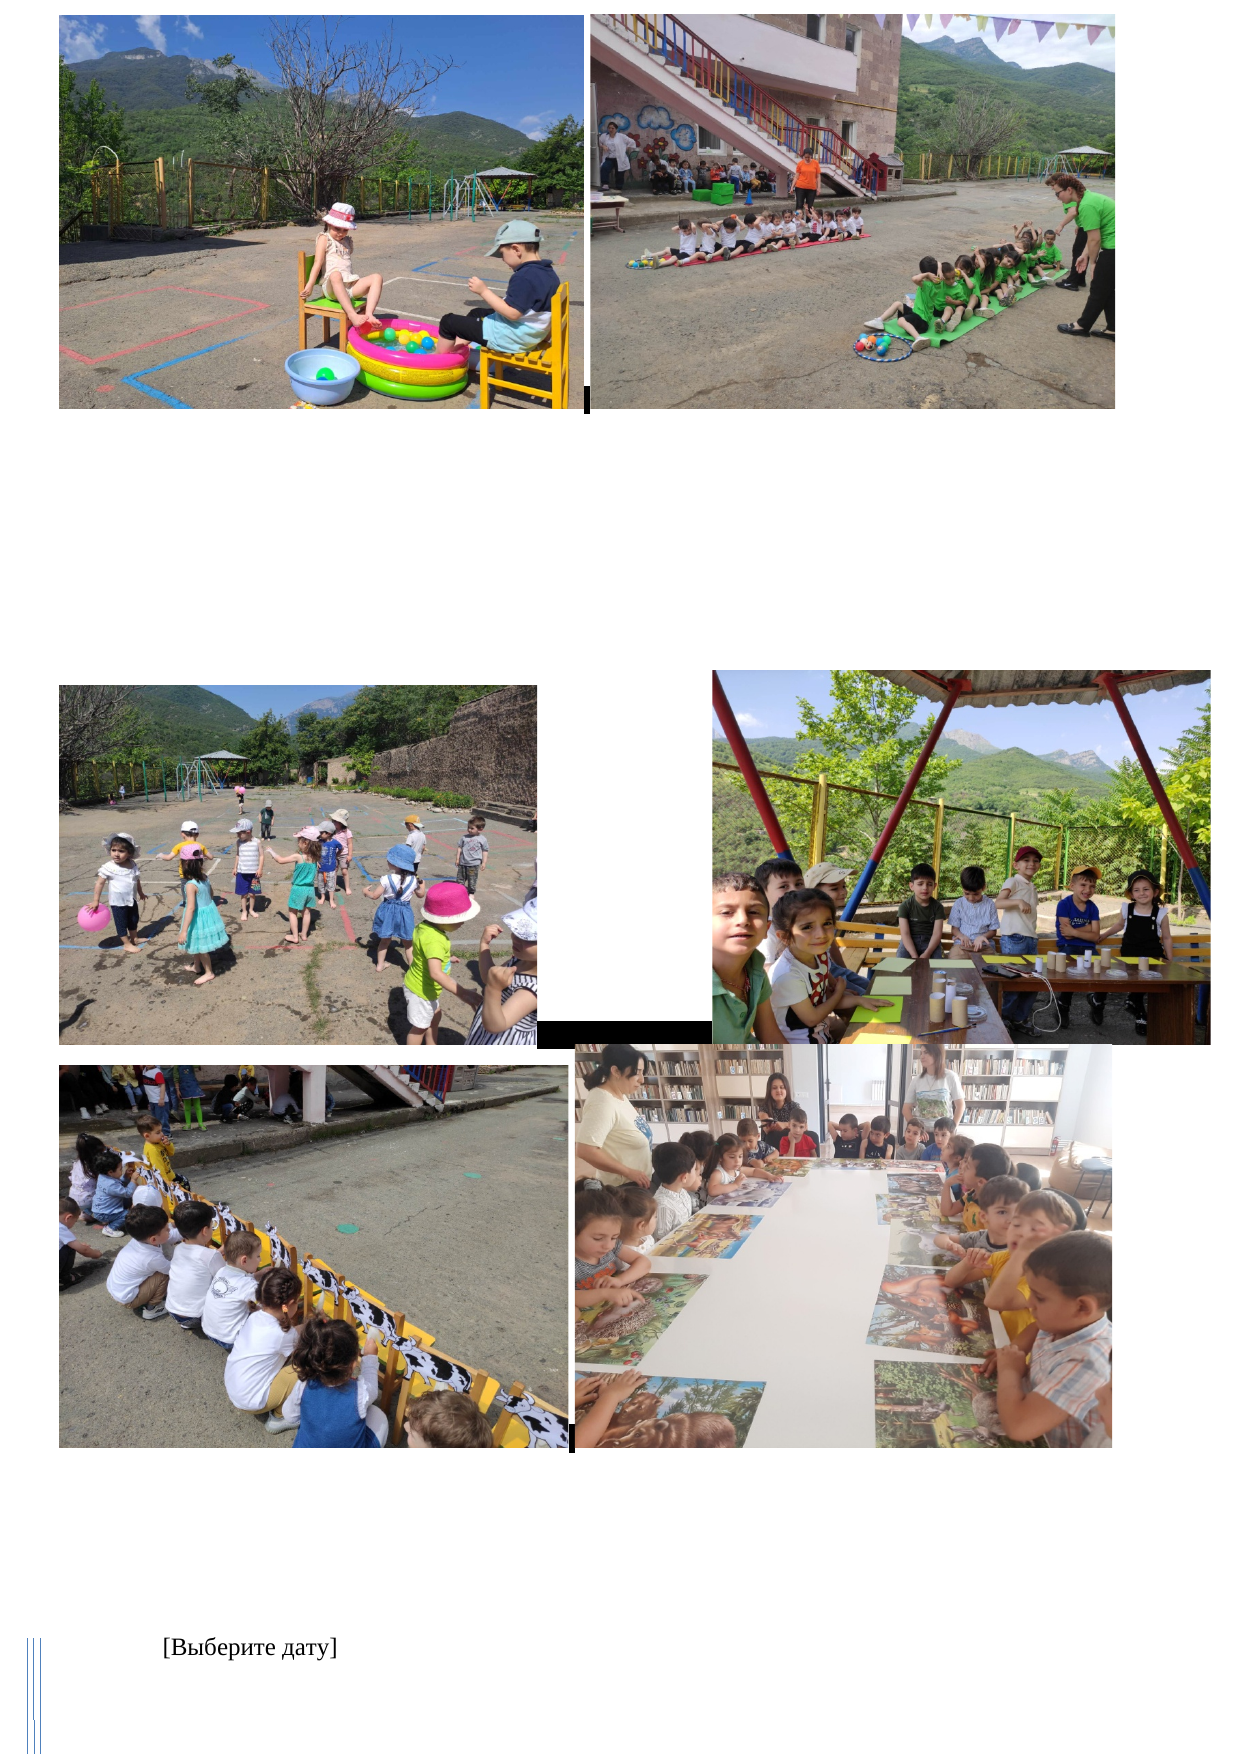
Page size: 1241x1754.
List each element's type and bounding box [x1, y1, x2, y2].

picture [590, 14, 1116, 409]
picture [59, 15, 584, 409]
picture [59, 1065, 569, 1448]
picture [574, 670, 1211, 1448]
picture [59, 685, 538, 1045]
